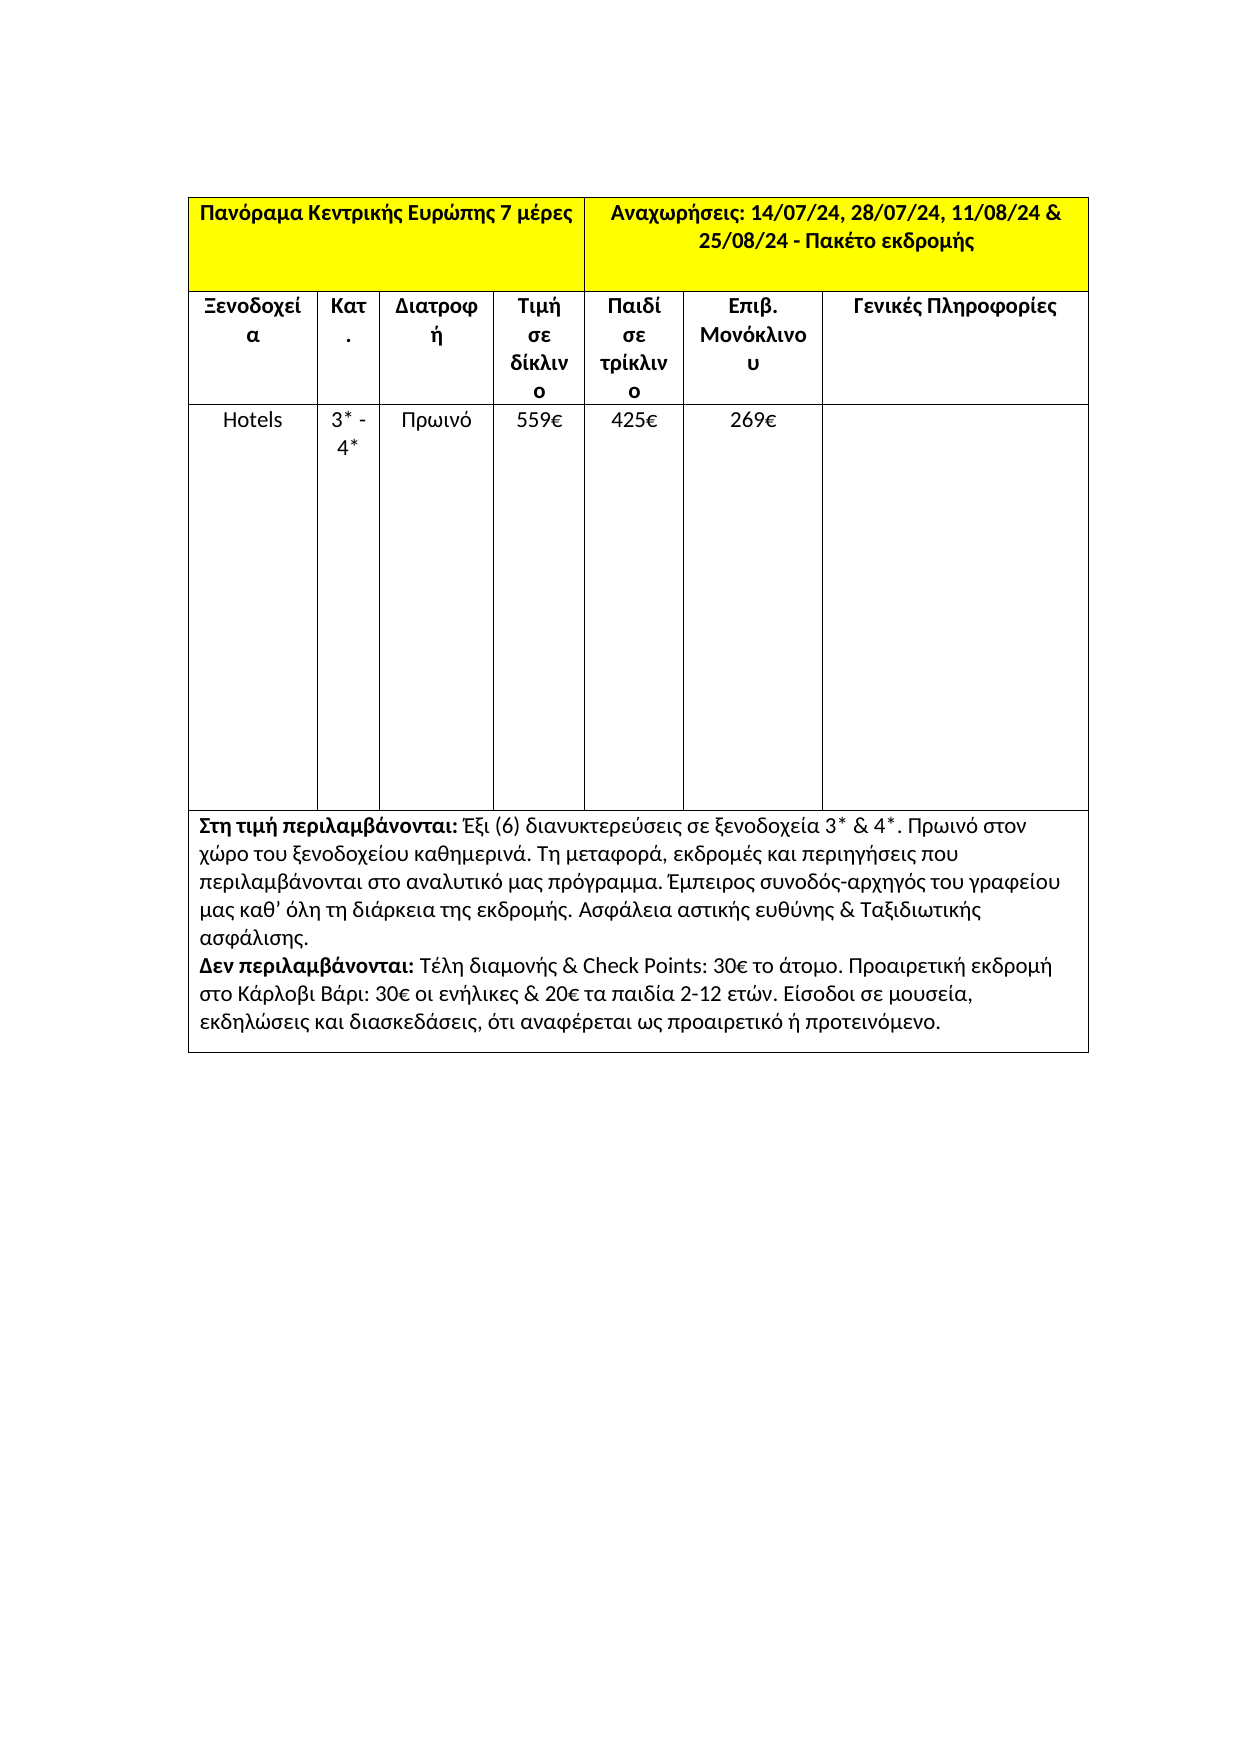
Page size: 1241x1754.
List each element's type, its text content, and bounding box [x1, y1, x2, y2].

table_cell Hotels [189, 405, 317, 810]
table_cell Παιδί σε τρίκλινο [585, 292, 683, 404]
table_header Πανόραμα Κεντρικής Ευρώπης 7 μέρες [189, 198, 584, 291]
table_cell 425€ [585, 405, 683, 810]
table_cell Πρωινό [380, 405, 493, 810]
table_cell 269€ [684, 405, 822, 810]
table_cell Διατροφή [380, 292, 493, 404]
table_cell Τιμή σε δίκλινο [494, 292, 584, 404]
table_cell 559€ [494, 405, 584, 810]
table_cell Επιβ. Μονόκλινου [684, 292, 822, 404]
table_cell Στη τιμή περιλαμβάνονται: Έξι (6) διανυκτερεύσεις σε ξενοδοχεία 3* & 4*. Πρωινό στον χώρο του ξενοδοχείου καθημερινά. Τη μεταφορά, εκδρομές και περιηγήσεις που περιλαμβάνονται στο αναλυτικό μας πρόγραμμα. Έμπειρος συνοδός-αρχηγός του γραφείου μας καθ’ όλη τη διάρκεια της εκδρομής. Ασφάλεια αστικής ευθύνης & Ταξιδιωτικής ασφάλισης. Δεν περιλαμβάνονται: Τέλη διαμονής & Check Points: 30€ το άτομο. Προαιρετική εκδρομή στο Κάρλοβι Βάρι: 30€ οι ενήλικες & 20€ τα παιδία 2-12 ετών. Είσοδοι σε μουσεία, εκδηλώσεις και διασκεδάσεις, ότι αναφέρεται ως προαιρετικό ή προτεινόμενο. [189, 811, 1088, 1052]
table_cell [823, 405, 1088, 810]
table_cell Ξενοδοχεία [189, 292, 317, 404]
table_cell Γενικές Πληροφορίες [823, 292, 1088, 404]
table_cell 3* - 4* [318, 405, 379, 810]
table_header Αναχωρήσεις: 14/07/24, 28/07/24, 11/08/24 & 25/08/24 - Πακέτο εκδρομής [585, 198, 1088, 291]
table_cell Κατ. [318, 292, 379, 404]
